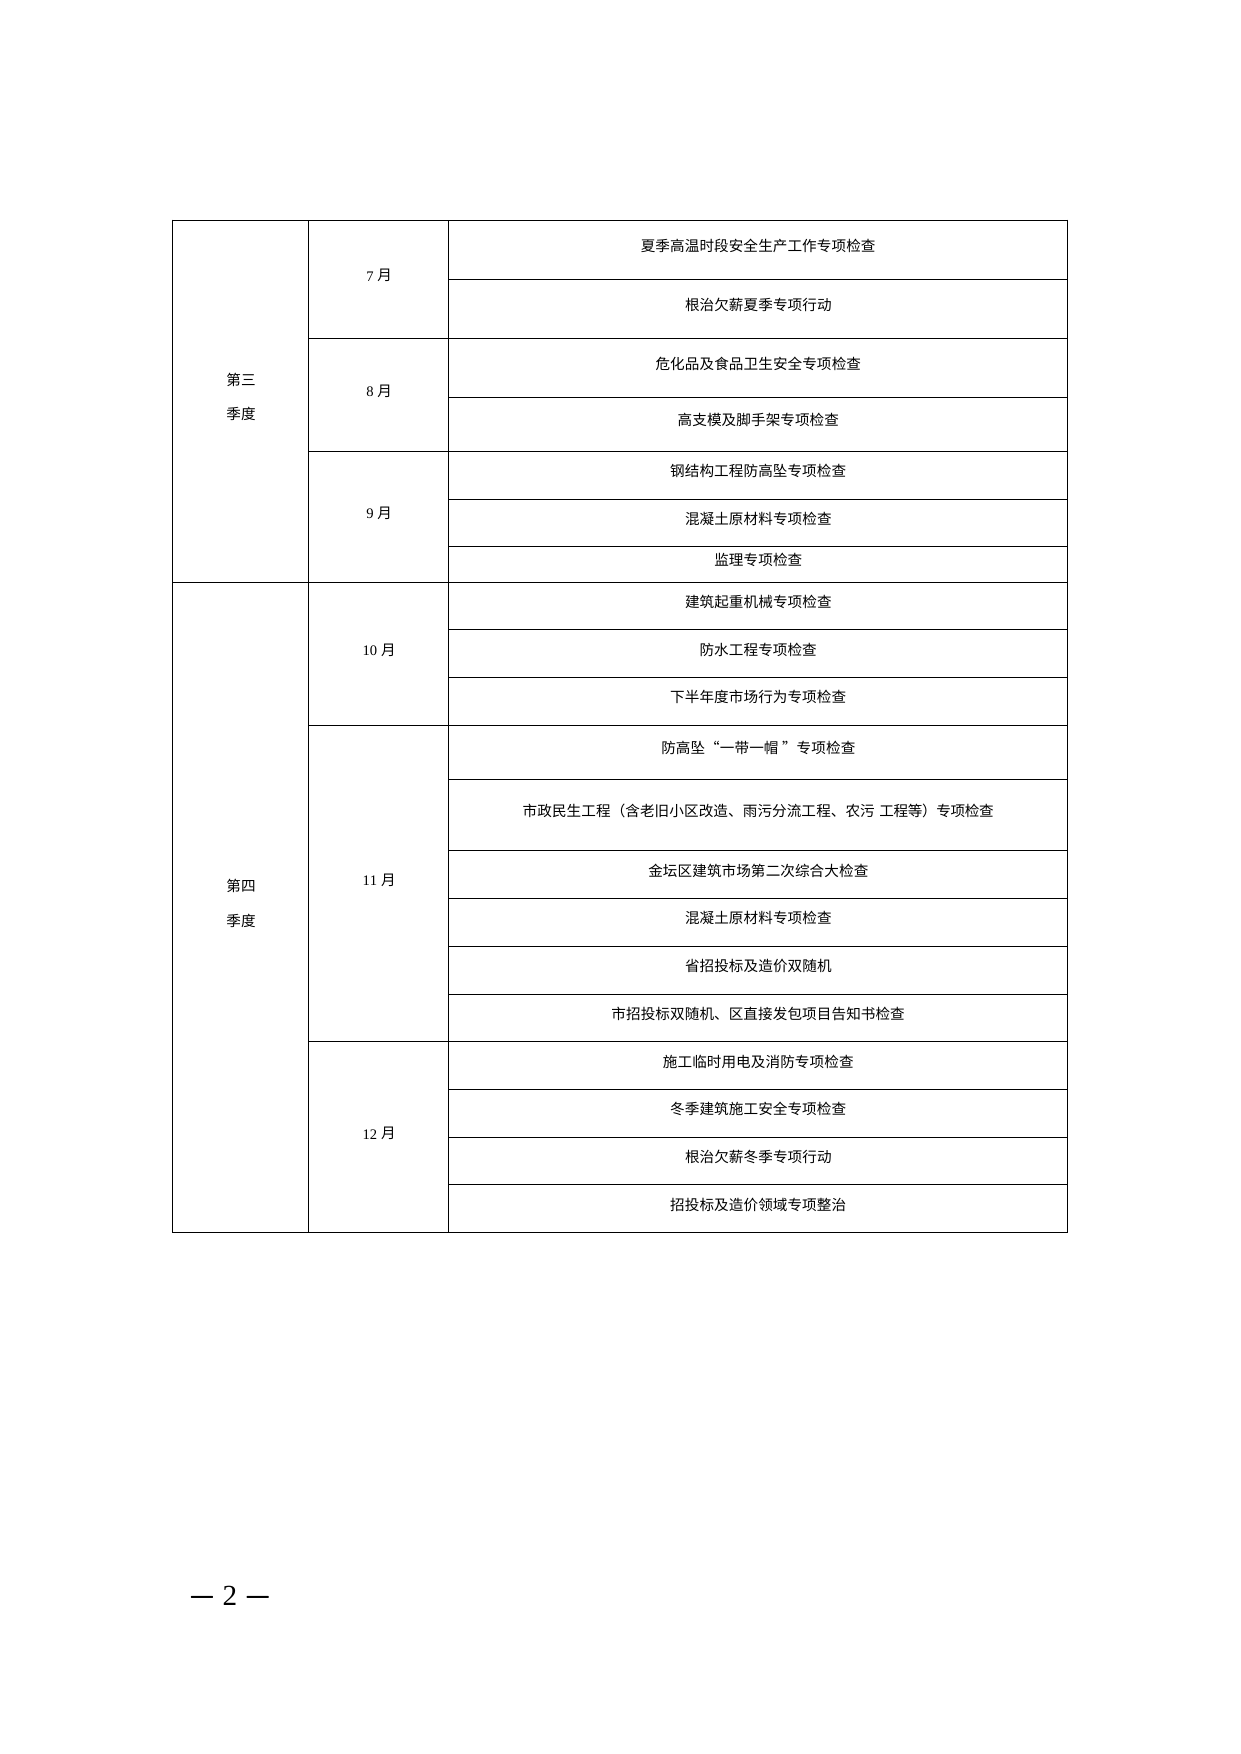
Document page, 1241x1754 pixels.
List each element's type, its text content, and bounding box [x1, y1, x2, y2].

table_cell 根治欠薪冬季专项行动 [449, 1138, 1067, 1184]
table_cell 市政民生工程（含老旧小区改造、雨污分流工程、农污 工程等）专项检查 [449, 780, 1067, 850]
table_cell 钢结构工程防高坠专项检查 [449, 452, 1067, 498]
table_cell 冬季建筑施工安全专项检查 [449, 1090, 1067, 1137]
table_cell 11 月 [309, 726, 448, 1041]
table_cell 夏季高温时段安全生产工作专项检查 [449, 221, 1067, 278]
table_cell 危化品及食品卫生安全专项检查 [449, 339, 1067, 397]
table_cell 施工临时用电及消防专项检查 [449, 1042, 1067, 1089]
table_cell 第四 季度 [173, 583, 308, 1232]
table_cell 监理专项检查 [449, 547, 1067, 582]
table_cell 省招投标及造价双随机 [449, 947, 1067, 993]
table_cell 防水工程专项检查 [449, 630, 1067, 677]
table_cell 9 月 [309, 452, 448, 582]
table_cell 混凝土原材料专项检查 [449, 899, 1067, 946]
table_cell 高支模及脚手架专项检查 [449, 398, 1067, 451]
table_cell 12 月 [309, 1042, 448, 1232]
table_cell 金坛区建筑市场第二次综合大检查 [449, 851, 1067, 898]
table_cell 防高坠“一带一帽 ”专项检查 [449, 726, 1067, 779]
table_cell 下半年度市场行为专项检查 [449, 678, 1067, 725]
table_cell 市招投标双随机、区直接发包项目告知书检查 [449, 995, 1067, 1041]
table_cell 第三 季度 [173, 221, 308, 582]
table_cell 根治欠薪夏季专项行动 [449, 280, 1067, 338]
table_cell 7 月 [309, 221, 448, 338]
table_cell 10 月 [309, 583, 448, 725]
table_cell 8 月 [309, 339, 448, 451]
table_cell 混凝土原材料专项检查 [449, 500, 1067, 546]
table_cell 建筑起重机械专项检查 [449, 583, 1067, 629]
table_cell 招投标及造价领域专项整治 [449, 1185, 1067, 1232]
